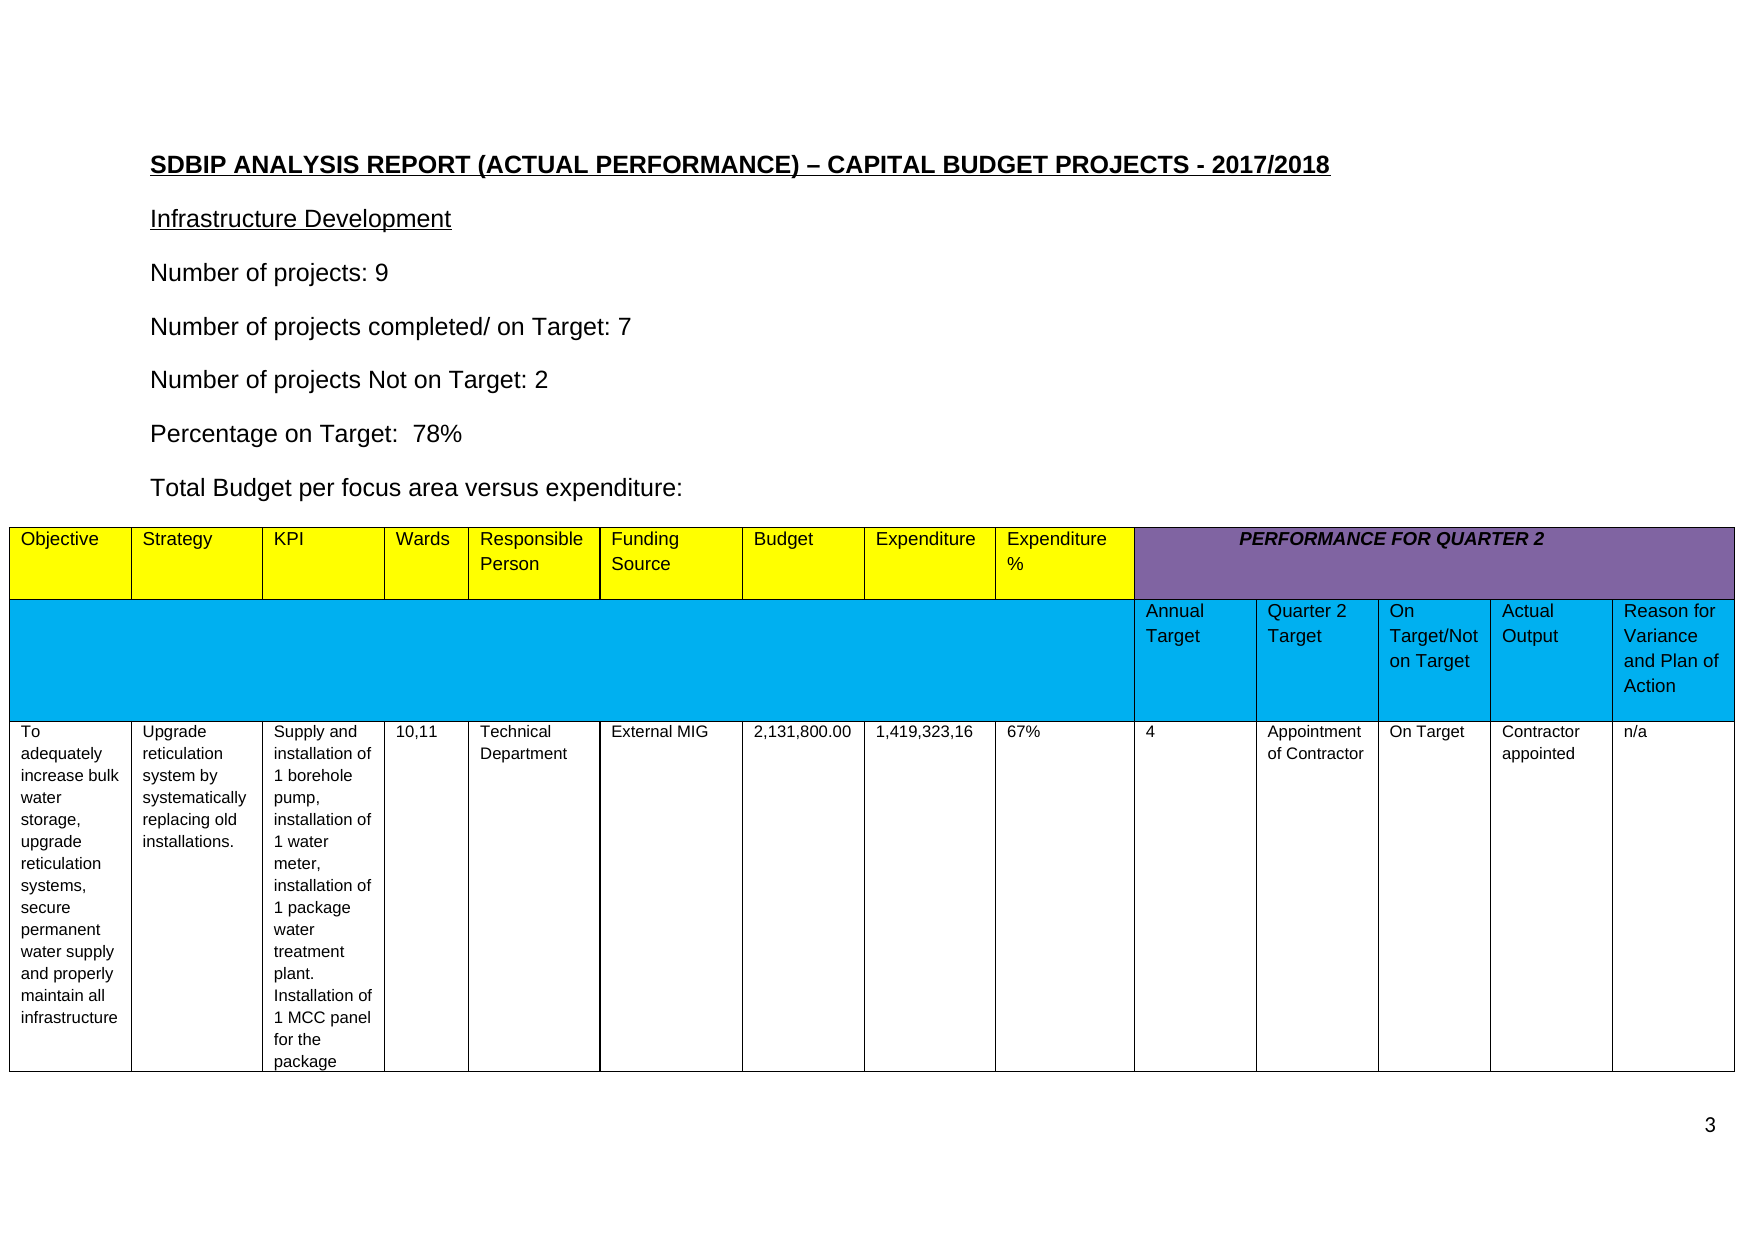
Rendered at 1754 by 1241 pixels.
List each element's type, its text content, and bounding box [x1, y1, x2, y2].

table_cell 67% [996, 722, 1134, 1071]
table_cell Annual Target [1135, 600, 1256, 721]
table_header PERFORMANCE FOR QUARTER 2 [1135, 528, 1734, 599]
table_cell 10,11 [385, 722, 468, 1071]
table_cell Quarter 2 Target [1257, 600, 1378, 721]
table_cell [1257, 722, 1378, 1071]
table_cell Actual Output [1491, 600, 1612, 721]
table_header Wards [385, 528, 468, 599]
table_header Responsible Person [469, 528, 599, 599]
text Total Budget per focus area versus expenditure: [150, 473, 1716, 502]
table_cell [469, 722, 599, 1071]
text Number of projects Not on Target: 2 [150, 365, 1716, 394]
text Number of projects completed/ on Target: 7 [150, 312, 1716, 340]
table_header Funding Source [601, 528, 742, 599]
table_cell External MIG [601, 722, 742, 1071]
table_header Budget [743, 528, 864, 599]
table_cell 4 [1135, 722, 1256, 1071]
table_cell 2,131,800.00 [743, 722, 864, 1071]
table_header Expenditure [865, 528, 995, 599]
table_cell On Target [1379, 722, 1490, 1071]
table_cell 1,419,323,16 [865, 722, 995, 1071]
text Number of projects: 9 [150, 258, 1716, 286]
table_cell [263, 722, 384, 1071]
table_cell [10, 600, 1134, 721]
table_header Objective [10, 528, 131, 599]
text Infrastructure Development [150, 204, 1716, 233]
table_cell On Target/Not on Target [1379, 600, 1490, 721]
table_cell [132, 722, 262, 1071]
table_header Expenditure % [996, 528, 1134, 599]
table_header KPI [263, 528, 384, 599]
text SDBIP ANALYSIS REPORT (ACTUAL PERFORMANCE) – CAPITAL BUDGET PROJECTS - 2017/2018 [150, 150, 1754, 179]
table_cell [1491, 722, 1612, 1071]
text Percentage on Target: 78% [150, 419, 1716, 448]
table_header Strategy [132, 528, 262, 599]
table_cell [10, 722, 131, 1071]
table_cell Reason for Variance and Plan of Action [1613, 600, 1734, 721]
table_cell n/a [1613, 722, 1734, 1071]
